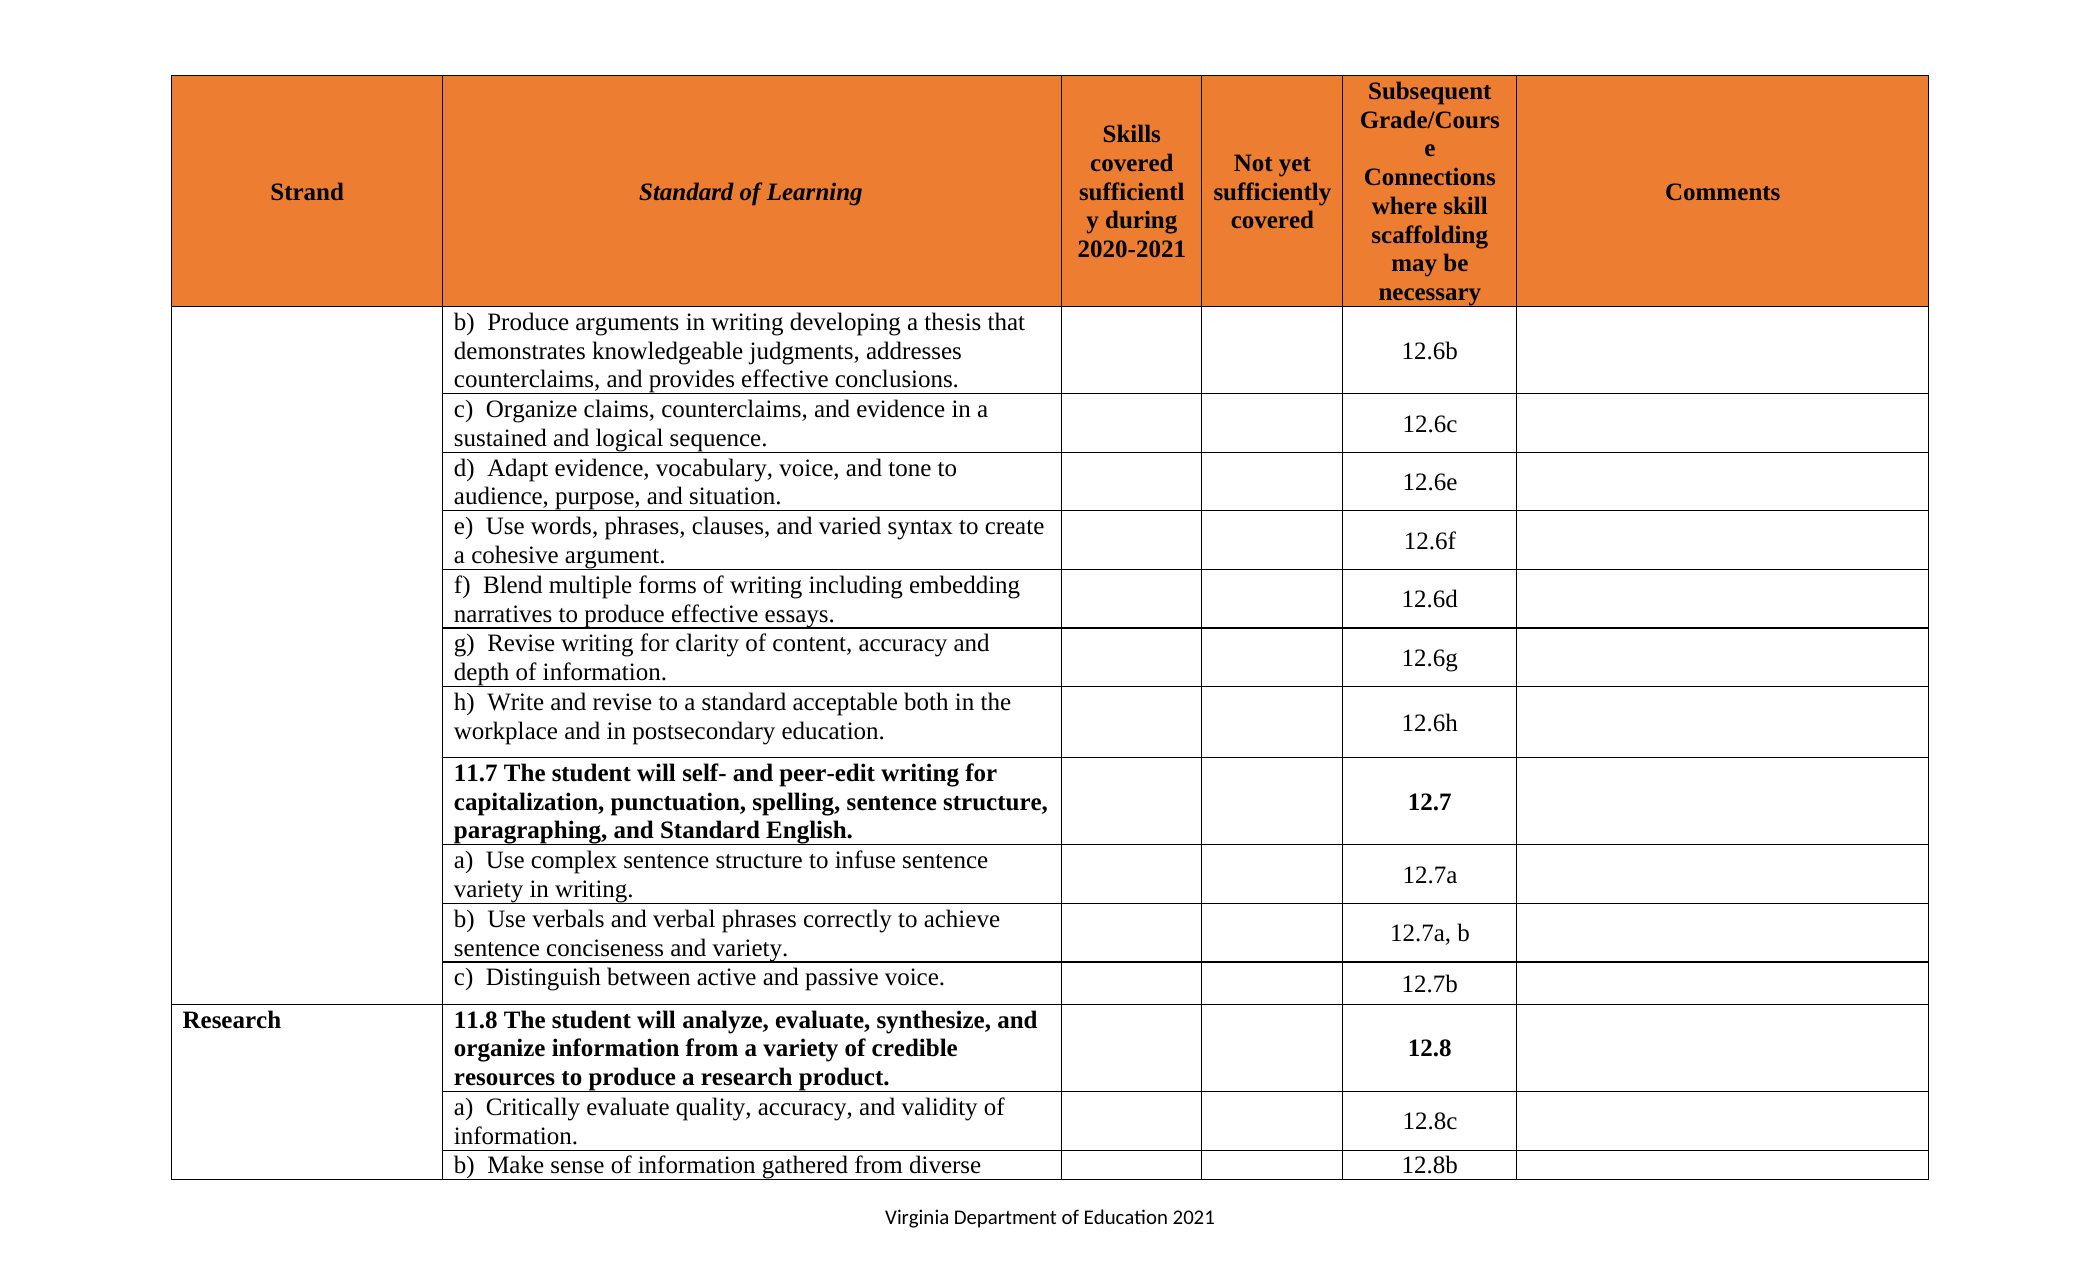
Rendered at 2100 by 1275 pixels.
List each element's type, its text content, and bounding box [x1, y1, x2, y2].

table_cell [1517, 511, 1928, 569]
table_cell 12.6h [1343, 687, 1516, 757]
table_cell [1202, 758, 1342, 844]
table_cell [1517, 758, 1928, 844]
table_cell d) Adapt evidence, vocabulary, voice, and tone to audience, purpose, and situation. [443, 453, 1061, 510]
table_cell [1517, 394, 1928, 452]
table_cell [1062, 1151, 1201, 1179]
table_header Standard of Learning [443, 76, 1061, 306]
table_cell 12.8c [1343, 1092, 1516, 1149]
table_cell [1517, 570, 1928, 627]
table_header Subsequent Grade/Course Connections where skill scaffolding may be necessary [1343, 76, 1516, 306]
table_cell [1517, 453, 1928, 510]
table_header Comments [1517, 76, 1928, 306]
table_cell [1062, 904, 1201, 961]
table_header Skills covered sufficiently during 2020-2021 [1062, 76, 1201, 306]
table_cell c) Organize claims, counterclaims, and evidence in a sustained and logical sequence. [443, 394, 1061, 452]
table_cell [1202, 570, 1342, 627]
table_cell [1517, 1005, 1928, 1091]
table_cell [1202, 1005, 1342, 1091]
table_cell a) Critically evaluate quality, accuracy, and validity of information. [443, 1092, 1061, 1149]
table_cell 12.6f [1343, 511, 1516, 569]
table_cell [1062, 1005, 1201, 1091]
table_cell 12.6d [1343, 570, 1516, 627]
table_cell 12.8b [1343, 1151, 1516, 1179]
table_cell [1062, 845, 1201, 903]
table_cell 11.8 The student will analyze, evaluate, synthesize, and organize information from a variety of credible resources to produce a research product. [443, 1005, 1061, 1091]
table_cell [1517, 1151, 1928, 1179]
table_cell e) Use words, phrases, clauses, and varied syntax to create a cohesive argument. [443, 511, 1061, 569]
table_cell 12.6b [1343, 307, 1516, 393]
table_cell [1062, 629, 1201, 686]
table_cell [1062, 511, 1201, 569]
table_cell [1062, 687, 1201, 757]
table_cell c) Distinguish between active and passive voice. [443, 963, 1061, 1004]
table_cell [1202, 1151, 1342, 1179]
table_cell 12.7a [1343, 845, 1516, 903]
table_cell [1062, 963, 1201, 1004]
table_cell 12.7a, b [1343, 904, 1516, 961]
table_cell 12.6g [1343, 629, 1516, 686]
table_cell g) Revise writing for clarity of content, accuracy and depth of information. [443, 629, 1061, 686]
table_cell [1517, 687, 1928, 757]
table_cell [1517, 963, 1928, 1004]
table_cell h) Write and revise to a standard acceptable both in the workplace and in postsecondary education. [443, 687, 1061, 757]
table_cell 12.7 [1343, 758, 1516, 844]
table_cell b) Produce arguments in writing developing a thesis that demonstrates knowledgeable judgments, addresses counterclaims, and provides effective conclusions. [443, 307, 1061, 393]
table_cell f) Blend multiple forms of writing including embedding narratives to produce effective essays. [443, 570, 1061, 627]
table_cell [1202, 453, 1342, 510]
table_header Strand [172, 76, 442, 306]
table_cell [1517, 307, 1928, 393]
table_cell 12.7b [1343, 963, 1516, 1004]
table_cell Research [172, 1005, 442, 1179]
table_cell [1517, 904, 1928, 961]
table_cell a) Use complex sentence structure to infuse sentence variety in writing. [443, 845, 1061, 903]
table_cell [1062, 570, 1201, 627]
table_cell [1202, 904, 1342, 961]
table_cell 12.8 [1343, 1005, 1516, 1091]
table_cell [1062, 1092, 1201, 1149]
table_cell 11.7 The student will self- and peer-edit writing for capitalization, punctuation, spelling, sentence structure, paragraphing, and Standard English. [443, 758, 1061, 844]
table_cell [1517, 1092, 1928, 1149]
table_cell [1202, 394, 1342, 452]
table_header Not yet sufficiently covered [1202, 76, 1342, 306]
table_cell [1202, 511, 1342, 569]
table_cell [1517, 629, 1928, 686]
table_cell [1202, 845, 1342, 903]
table_cell [1202, 629, 1342, 686]
table_cell b) Use verbals and verbal phrases correctly to achieve sentence conciseness and variety. [443, 904, 1061, 961]
table_cell [1202, 307, 1342, 393]
table_cell [1062, 394, 1201, 452]
table_cell 12.6e [1343, 453, 1516, 510]
table_cell [1062, 307, 1201, 393]
table_cell [1062, 453, 1201, 510]
table_cell 12.6c [1343, 394, 1516, 452]
table_cell [1202, 963, 1342, 1004]
table_cell [1517, 845, 1928, 903]
table_cell [1202, 687, 1342, 757]
table_cell [1202, 1092, 1342, 1149]
table_cell [1062, 758, 1201, 844]
